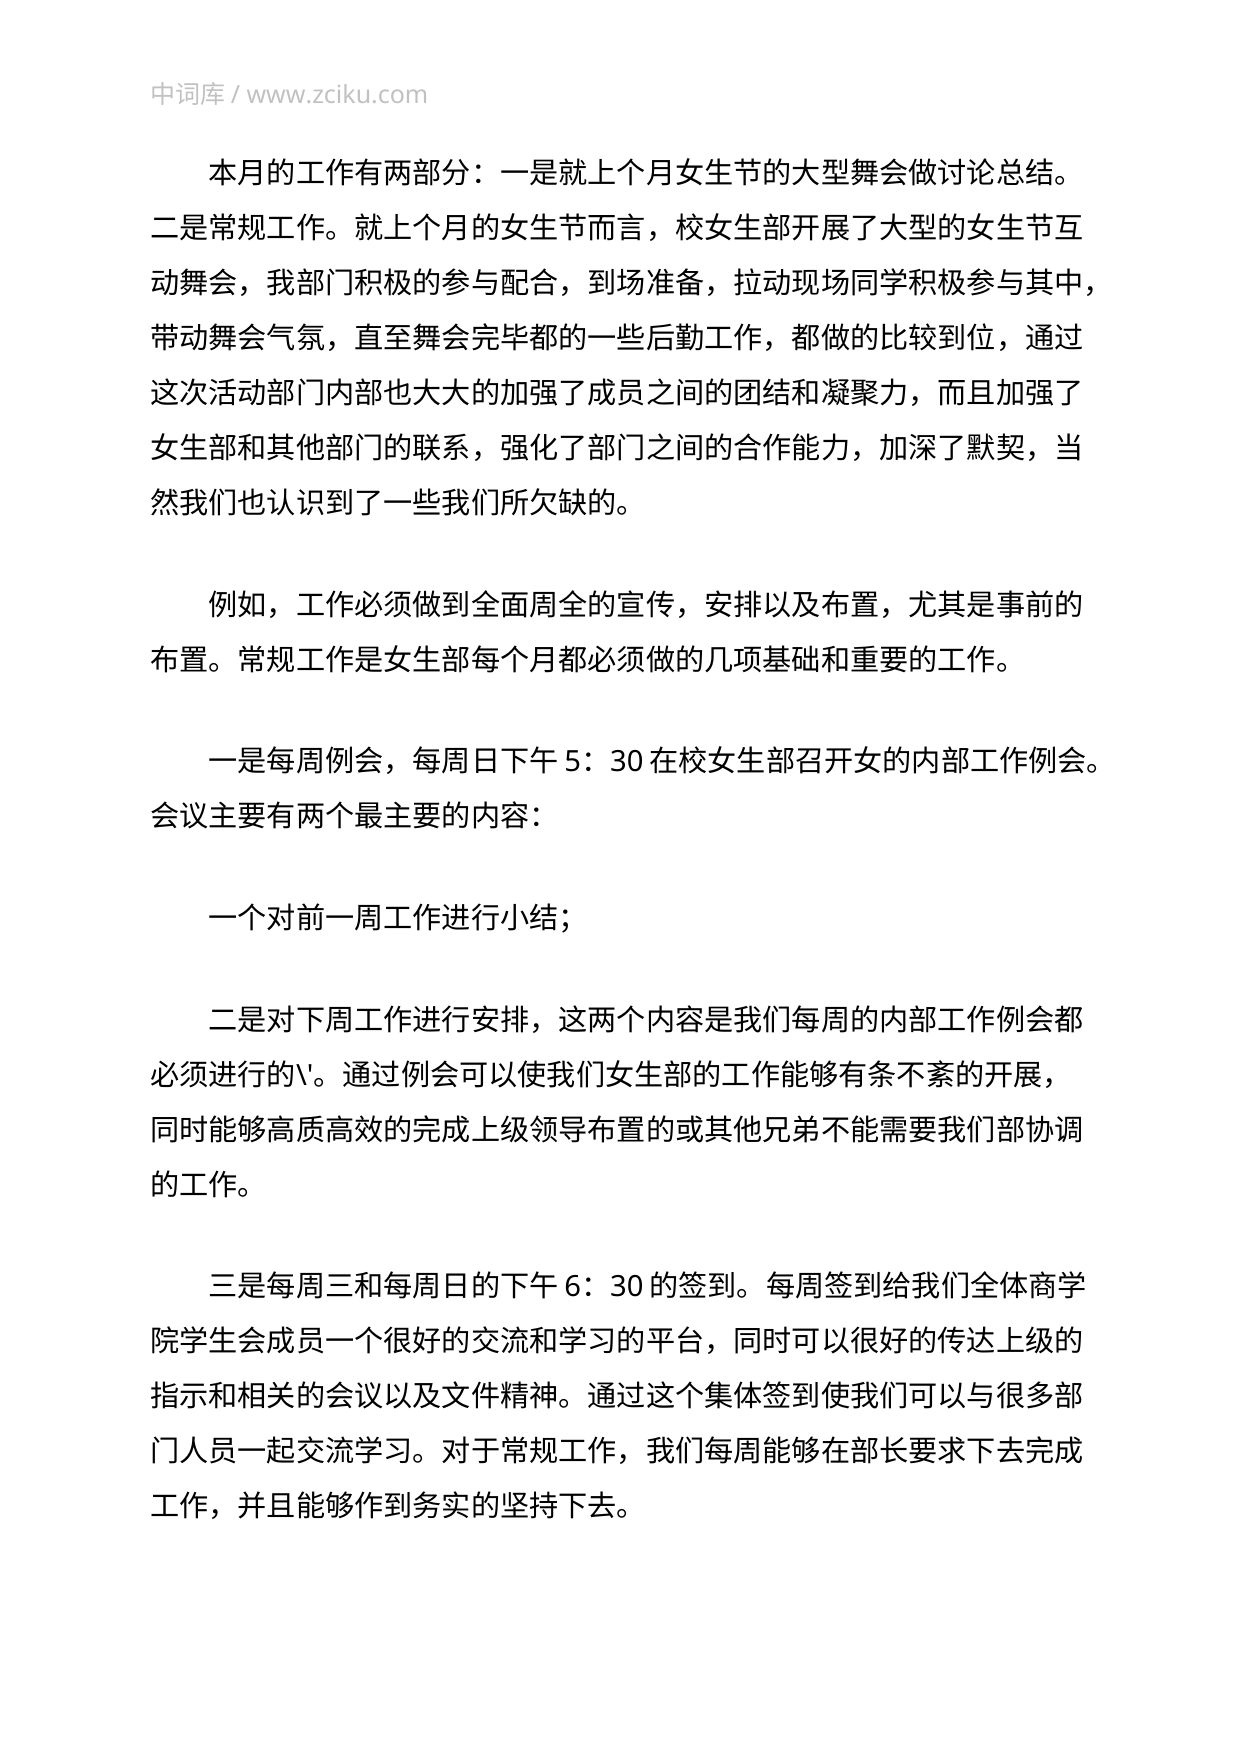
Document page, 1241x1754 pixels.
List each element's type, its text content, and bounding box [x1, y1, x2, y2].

text 本月的工作有两部分：一是就上个月女生节的大型舞会做讨论总结。二是常规工作。就上个月的女生节而言，校女生部开展了大型的女生节互动舞会，我部门积极的参与配合，到场准备，拉动现场同学积极参与其中，带动舞会气氛，直至舞会完毕都的一些后勤工作，都做的比较到位，通过这次活动部门内部也大大的加强了成员之间的团结和凝聚力，而且加强了女生部和其他部门的联系，强化了部门之间的合作能力，加深了默契，当然我们也认识到了一些我们所欠缺的。 [150, 150, 1090, 522]
text 一个对前一周工作进行小结； [150, 894, 1090, 937]
text 例如，工作必须做到全面周全的宣传，安排以及布置，尤其是事前的布置。常规工作是女生部每个月都必须做的几项基础和重要的工作。 [150, 581, 1090, 678]
text 二是对下周工作进行安排，这两个内容是我们每周的内部工作例会都必须进行的\'。通过例会可以使我们女生部的工作能够有条不紊的开展，同时能够高质高效的完成上级领导布置的或其他兄弟不能需要我们部协调的工作。 [150, 996, 1090, 1203]
text 一是每周例会，每周日下午5：30在校女生部召开女的内部工作例会。会议主要有两个最主要的内容： [150, 738, 1090, 835]
text 三是每周三和每周日的下午6：30的签到。每周签到给我们全体商学院学生会成员一个很好的交流和学习的平台，同时可以很好的传达上级的指示和相关的会议以及文件精神。通过这个集体签到使我们可以与很多部门人员一起交流学习。对于常规工作，我们每周能够在部长要求下去完成工作，并且能够作到务实的坚持下去。 [150, 1263, 1090, 1525]
